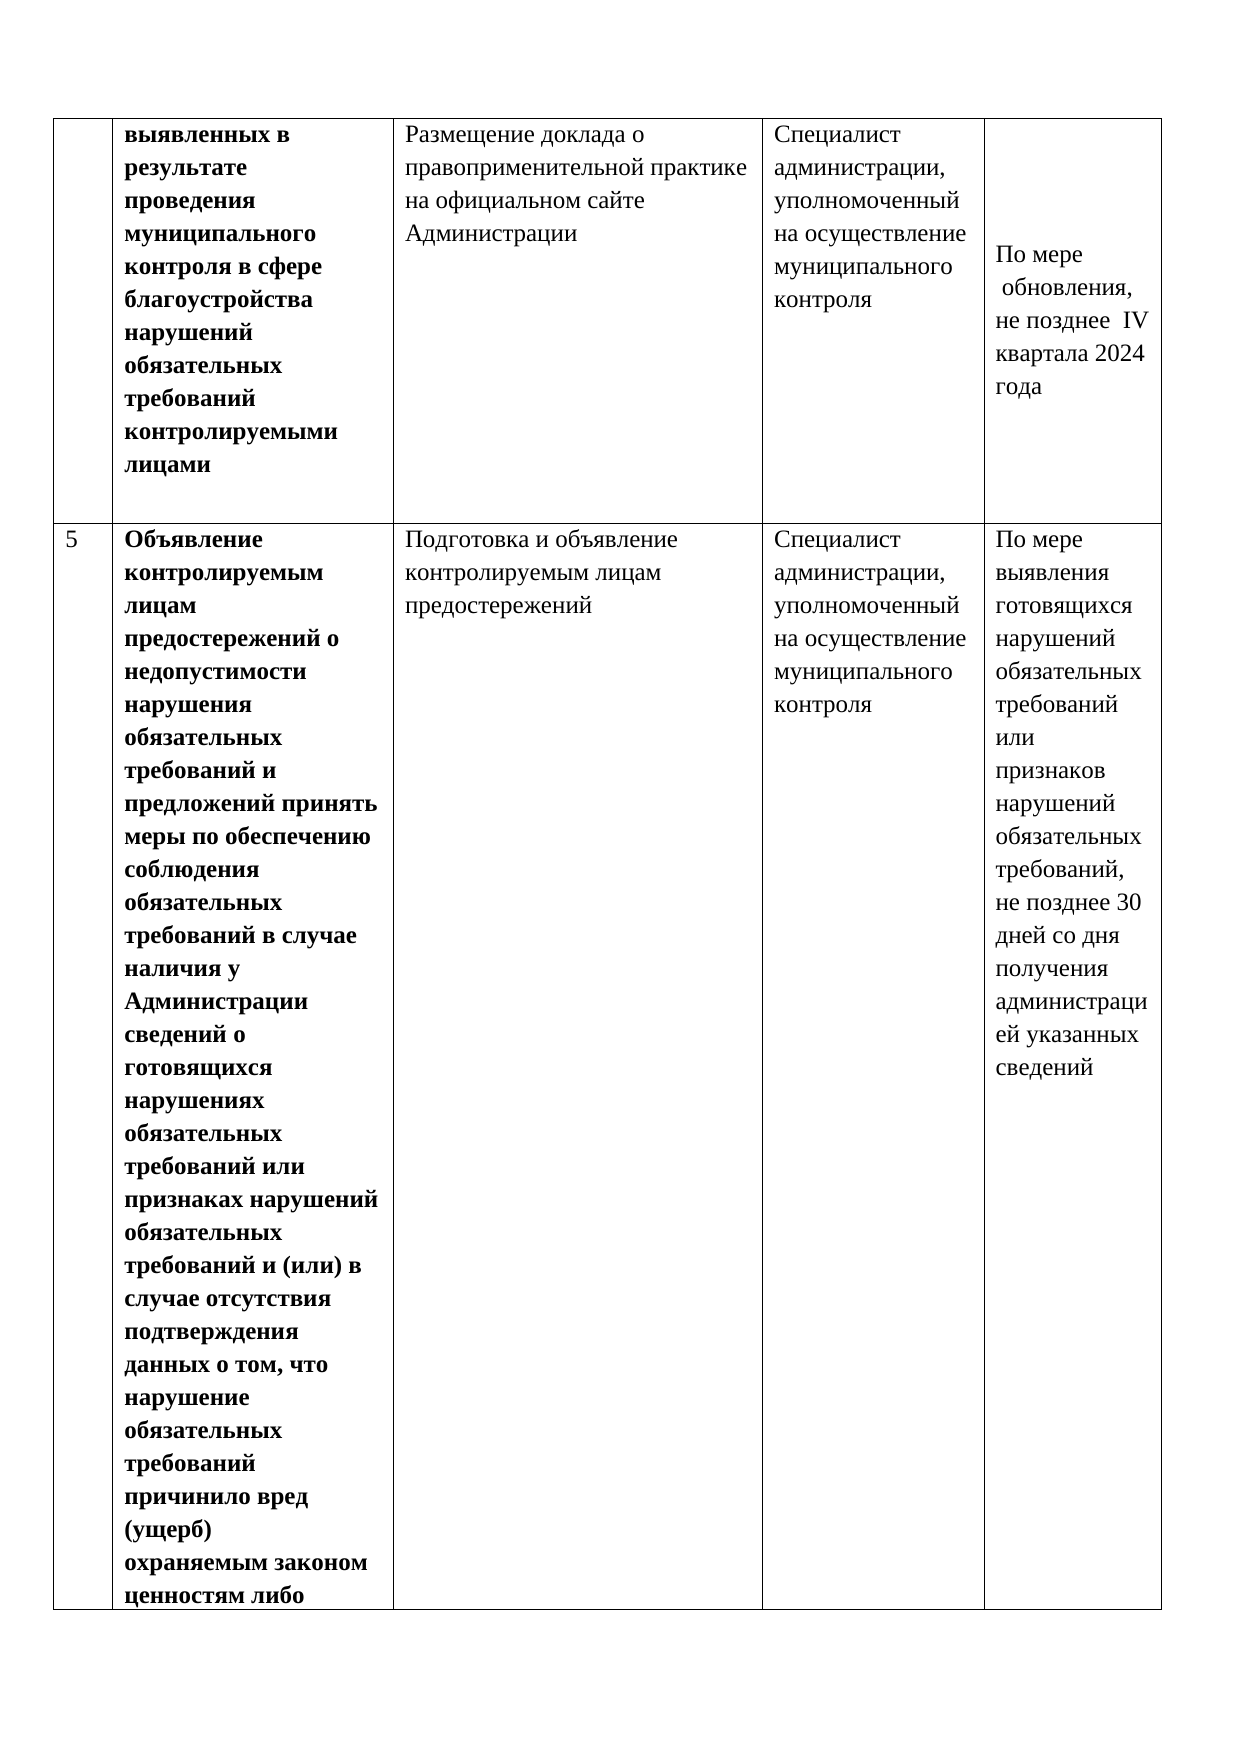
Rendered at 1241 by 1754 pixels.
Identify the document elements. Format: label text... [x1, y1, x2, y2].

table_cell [763, 119, 984, 523]
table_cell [394, 524, 762, 1609]
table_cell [985, 524, 1161, 1609]
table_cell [113, 524, 393, 1609]
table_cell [763, 524, 984, 1609]
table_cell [985, 119, 1161, 523]
table_cell 4 [54, 119, 112, 523]
table_cell 5 [54, 524, 112, 1609]
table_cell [113, 119, 393, 523]
table_cell Размещение доклада о правоприменительной практике на официальном сайте Администрации [394, 119, 762, 523]
